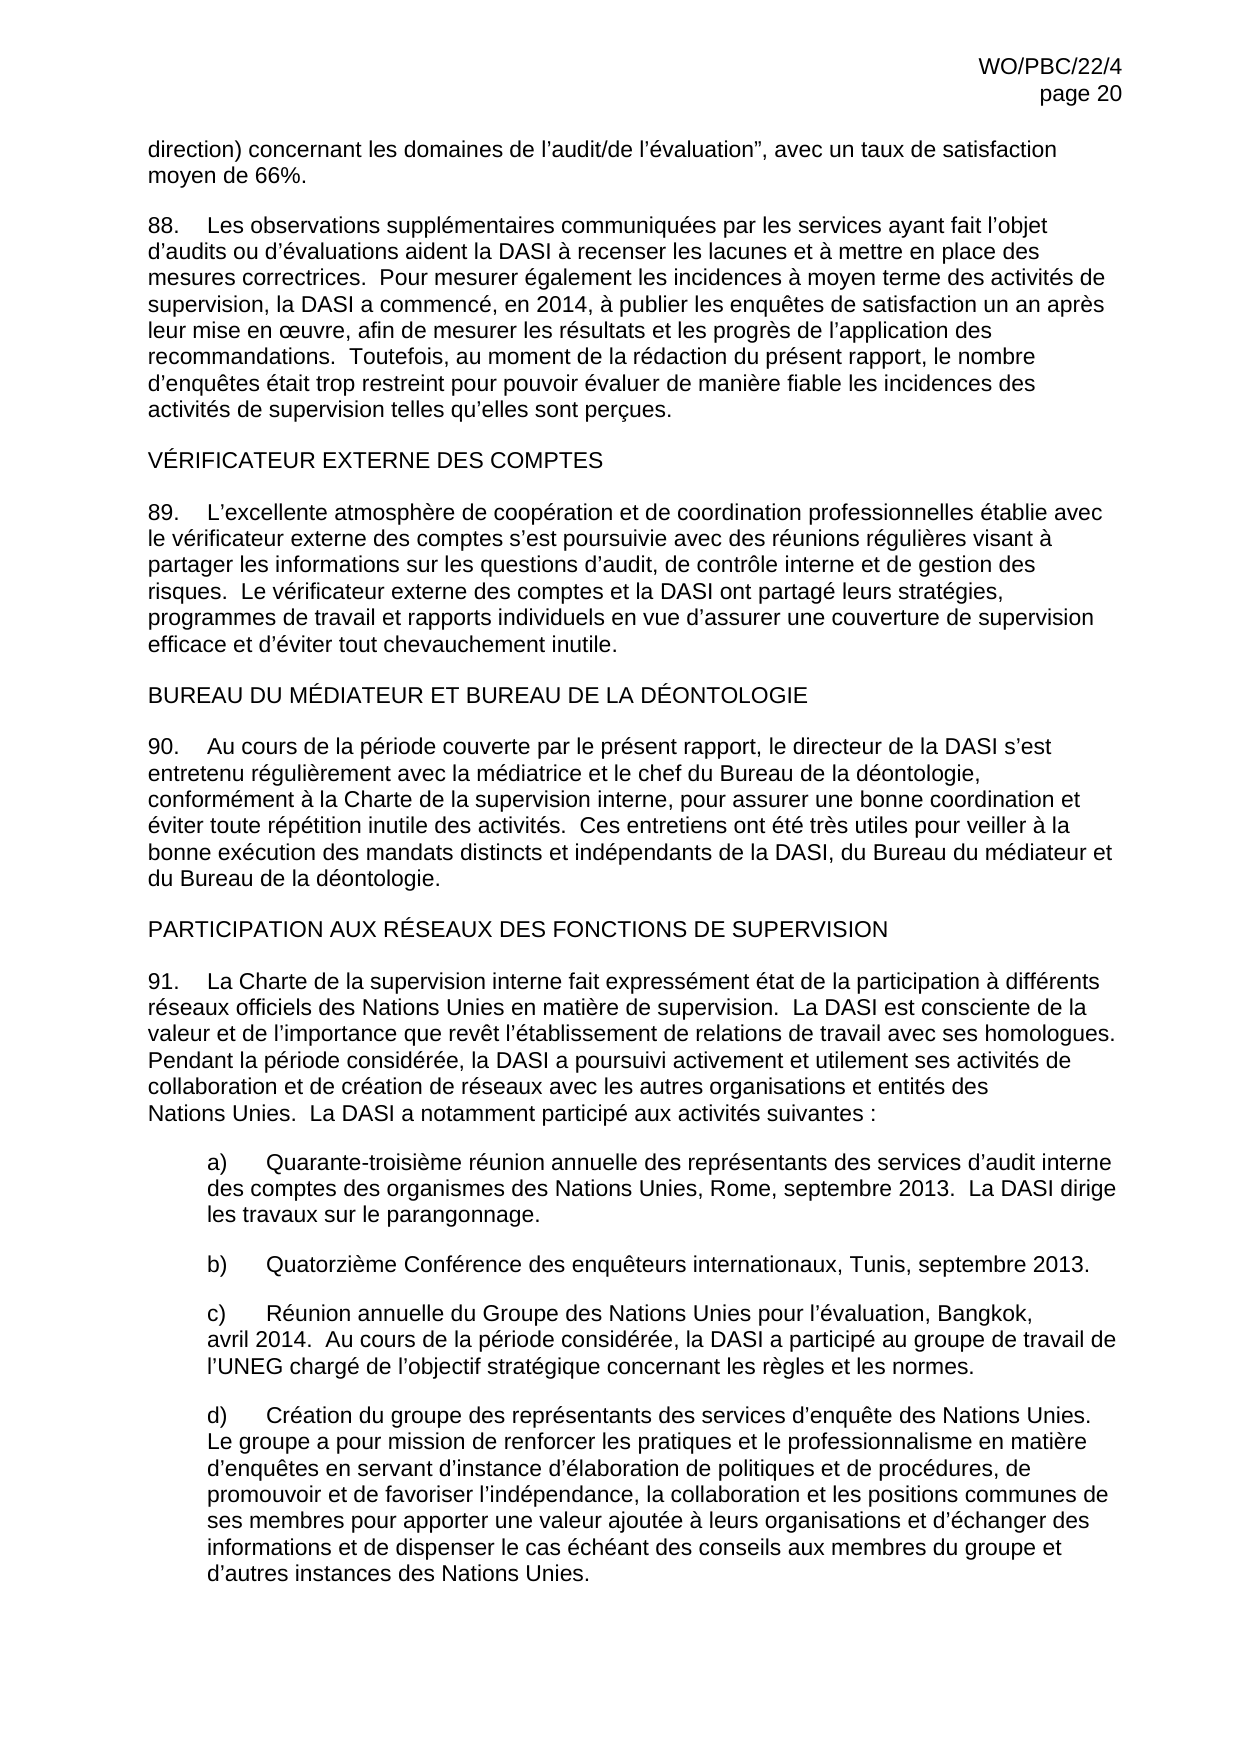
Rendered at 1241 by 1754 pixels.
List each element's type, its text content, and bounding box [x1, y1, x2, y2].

text Au cours de la période couverte par le présent rapport, le directeur de la DASI s’est entretenu régulièrement avec la médiatrice et le chef du Bureau de la déontologie, conformément à la Charte de la supervision interne, pour assurer une bonne coordination et éviter toute répétition inutile des activités. Ces entretiens ont été très utiles pour veiller à la bonne exécution des mandats distincts et indépendants de la DASI, du Bureau du médiateur et du Bureau de la déontologie. [148, 733, 1122, 891]
text L’excellente atmosphère de coopération et de coordination professionnelles établie avec le vérificateur externe des comptes s’est poursuivie avec des réunions régulières visant à partager les informations sur les questions d’audit, de contrôle interne et de gestion des risques. Le vérificateur externe des comptes et la DASI ont partagé leurs stratégies, programmes de travail et rapports individuels en vue d’assurer une couverture de supervision efficace et d’éviter tout chevauchement inutile. [148, 499, 1122, 657]
text Les observations supplémentaires communiquées par les services ayant fait l’objet d’audits ou d’évaluations aident la DASI à recenser les lacunes et à mettre en place des mesures correctrices. Pour mesurer également les incidences à moyen terme des activités de supervision, la DASI a commencé, en 2014, à publier les enquêtes de satisfaction un an après leur mise en œuvre, afin de mesurer les résultats et les progrès de l’application des recommandations. Toutefois, au moment de la rédaction du présent rapport, le nombre d’enquêtes était trop restreint pour pouvoir évaluer de manière fiable les incidences des activités de supervision telles qu’elles sont perçues. [148, 212, 1122, 422]
list Quatorzième Conférence des enquêteurs internationaux, Tunis, septembre 2013. [207, 1251, 1122, 1277]
list Création du groupe des représentants des services d’enquête des Nations Unies. Le groupe a pour mission de renforcer les pratiques et le professionnalisme en matière d’enquêtes en servant d’instance d’élaboration de politiques et de procédures, de promouvoir et de favoriser l’indépendance, la collaboration et les positions communes de ses membres pour apporter une valeur ajoutée à leurs organisations et d’échanger des informations et de dispenser le cas échéant des conseils aux membres du groupe et d’autres instances des Nations Unies. [207, 1402, 1122, 1586]
subtitle Vérificateur externe des comptes [148, 447, 1122, 474]
subtitle Bureau du médiateur et Bureau de la déontologie [148, 682, 1122, 708]
list Quarante-troisième réunion annuelle des représentants des services d’audit interne des comptes des organismes des Nations Unies, Rome, septembre 2013. La DASI dirige les travaux sur le parangonnage. [207, 1149, 1122, 1228]
subtitle PARTICIPATION AUX réseaux des fonctions de supervision [148, 916, 1122, 943]
list Réunion annuelle du Groupe des Nations Unies pour l’évaluation, Bangkok, avril 2014. Au cours de la période considérée, la DASI a participé au groupe de travail de l’UNEG chargé de l’objectif stratégique concernant les règles et les normes. [207, 1300, 1122, 1379]
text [148, 136, 1122, 189]
text La Charte de la supervision interne fait expressément état de la participation à différents réseaux officiels des Nations Unies en matière de supervision. La DASI est consciente de la valeur et de l’importance que revêt l’établissement de relations de travail avec ses homologues. Pendant la période considérée, la DASI a poursuivi activement et utilement ses activités de collaboration et de création de réseaux avec les autres organisations et entités des Nations Unies. La DASI a notamment participé aux activités suivantes : [148, 968, 1122, 1126]
